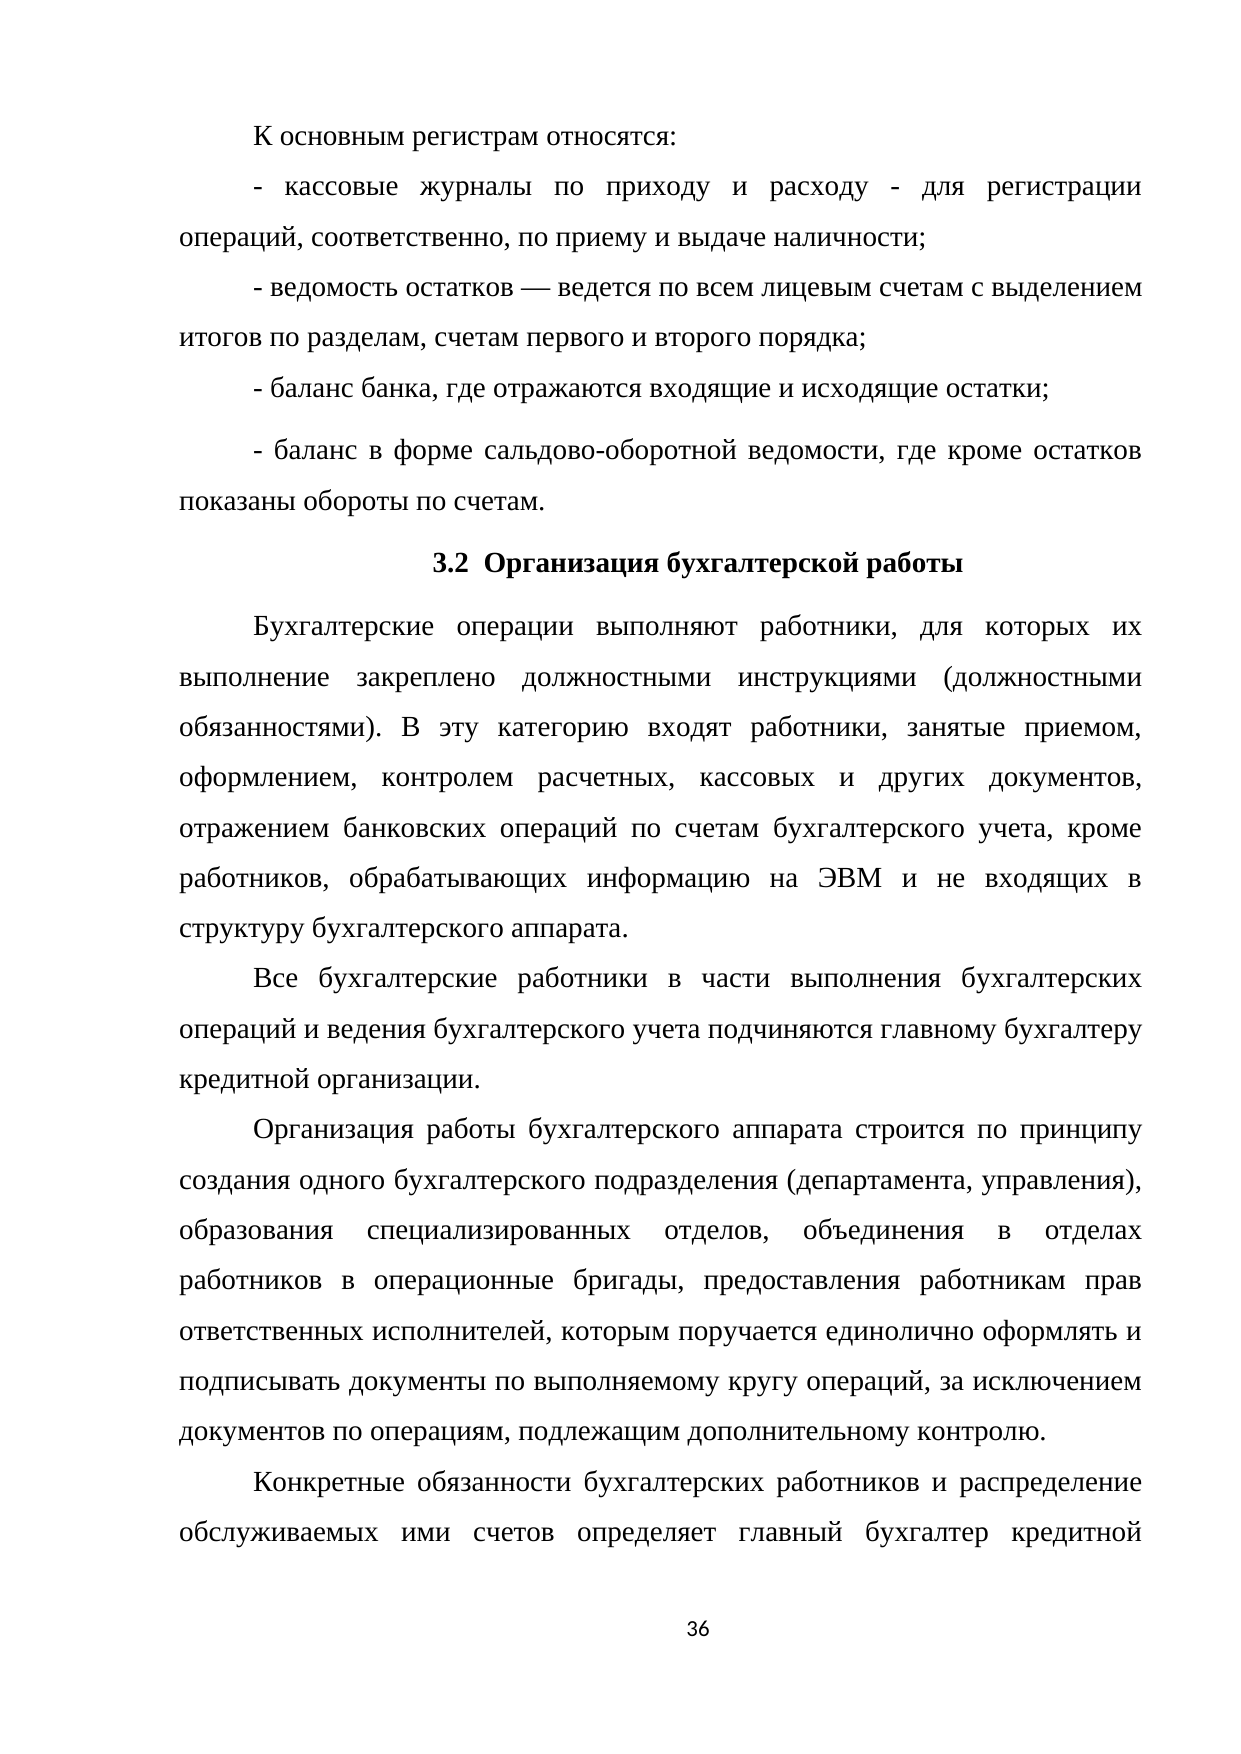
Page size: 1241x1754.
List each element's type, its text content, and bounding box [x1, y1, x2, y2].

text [179, 1464, 1143, 1548]
text Бухгалтерские операции выполняют работники, для которых их выполнение закреплено должностными инструкциями (должностными обязанностями). В эту категорию входят работники, занятые приемом, оформлением, контролем расчетных, кассовых и других документов, отражением банковских операций по счетам бухгалтерского учета, кроме работников, обрабатывающих информацию на ЭВМ и не входящих в структуру бухгалтерского аппарата. [179, 608, 1143, 944]
text - ведомость остатков — ведется по всем лицевым счетам с выделением итогов по разделам, счетам первого и второго порядка; [179, 269, 1143, 353]
text Все бухгалтерские работники в части выполнения бухгалтерских операций и ведения бухгалтерского учета подчиняются главному бухгалтеру кредитной организации. [179, 961, 1143, 1095]
text 3.2 Организация бухгалтерской работы [179, 546, 1143, 579]
text Организация работы бухгалтерского аппарата строится по принципу создания одного бухгалтерского подразделения (департамента, управления), образования специализированных отделов, объединения в отделах работников в операционные бригады, предоставления работникам прав ответственных исполнителей, которым поручается единолично оформлять и подписывать документы по выполняемому кругу операций, за исключением документов по операциям, подлежащим дополнительному контролю. [179, 1112, 1143, 1447]
text К основным регистрам относятся: [179, 118, 1143, 152]
text - баланс банка, где отражаются входящие и исходящие остатки; [179, 370, 1143, 403]
text - кассовые журналы по приходу и расходу - для регистрации операций, соответственно, по приему и выдаче наличности; [179, 168, 1143, 252]
text - баланс в форме сальдово-оборотной ведомости, где кроме остатков показаны обороты по счетам. [179, 432, 1143, 516]
